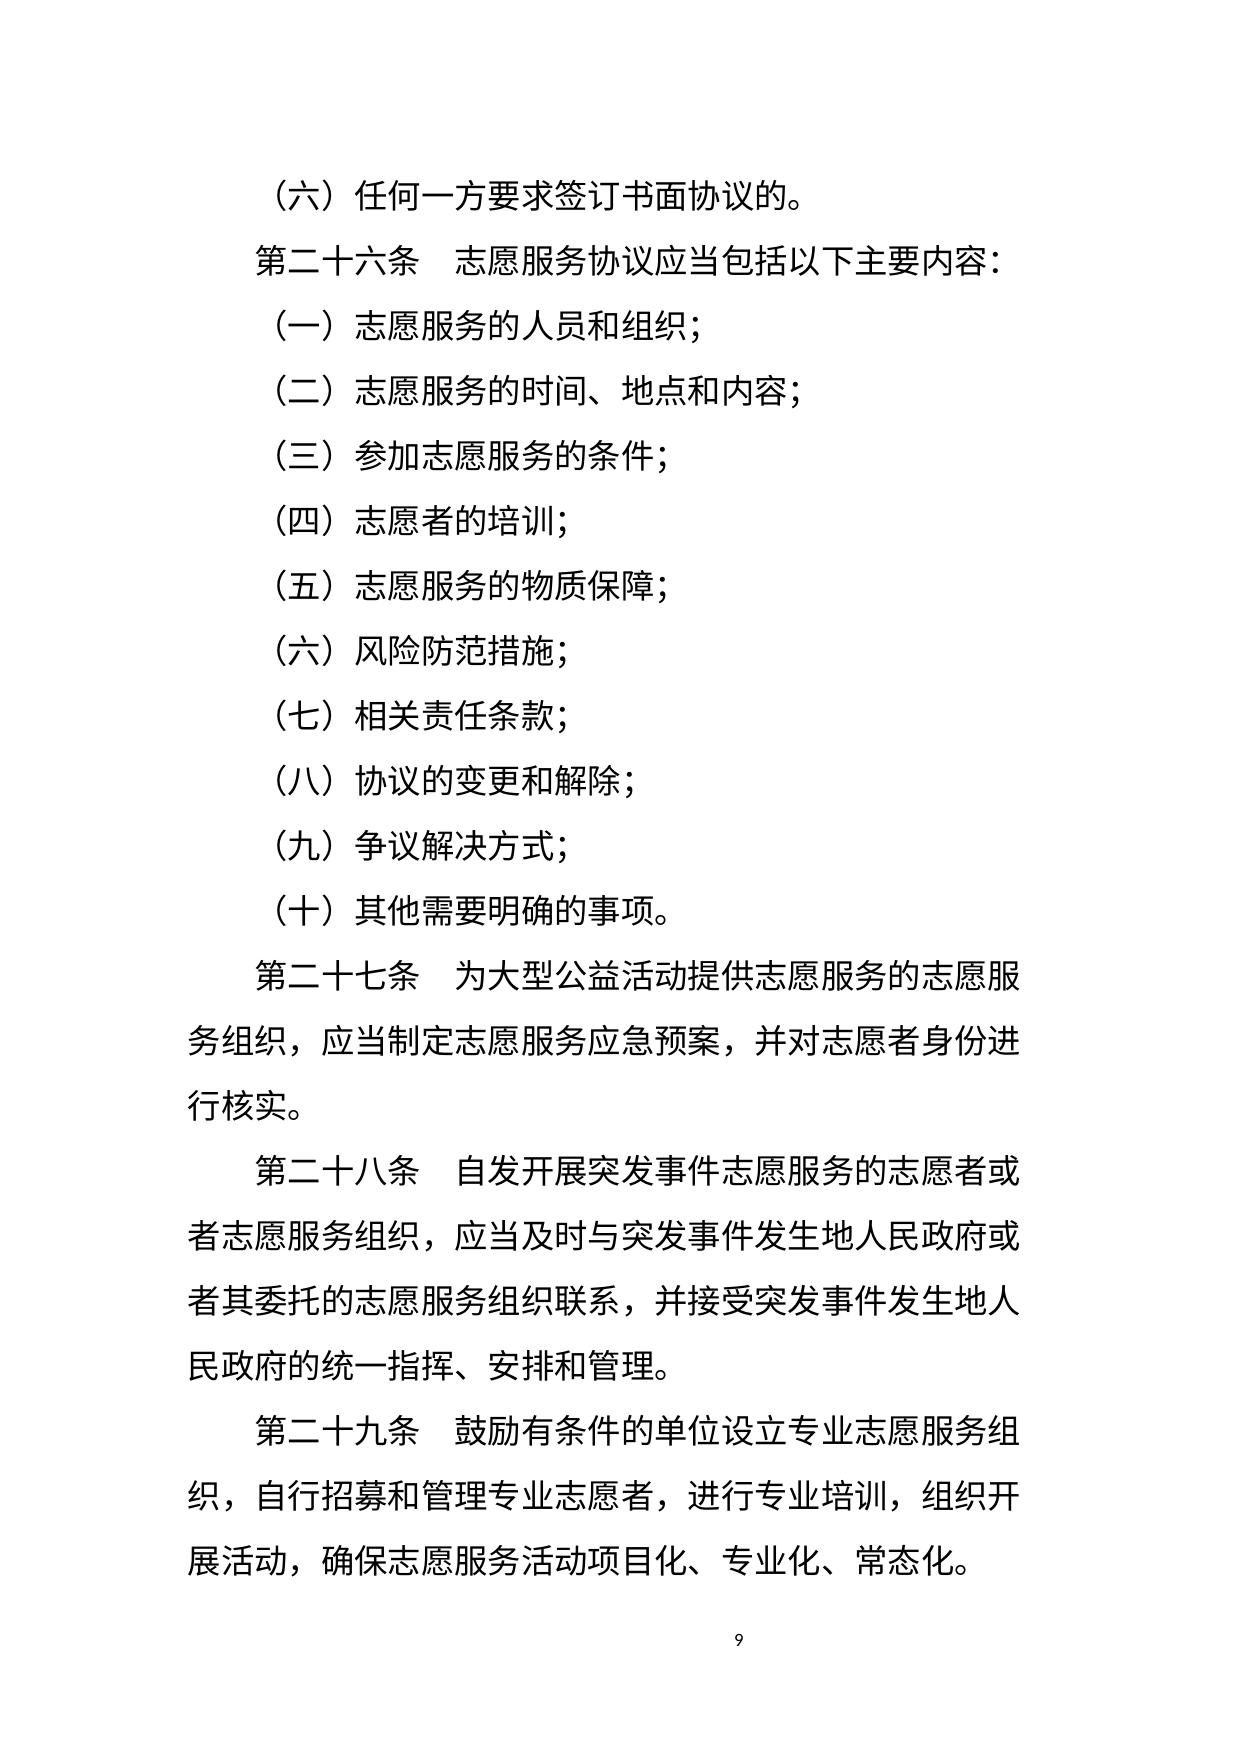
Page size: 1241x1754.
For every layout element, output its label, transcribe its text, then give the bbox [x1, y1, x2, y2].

text （二）志愿服务的时间、地点和内容； [187, 357, 1053, 422]
text （八）协议的变更和解除； [187, 747, 1053, 812]
text （六）任何一方要求签订书面协议的。 [187, 162, 1053, 227]
text 第二十七条 为大型公益活动提供志愿服务的志愿服务组织，应当制定志愿服务应急预案，并对志愿者身份进行核实。 [187, 942, 1053, 1137]
text （七）相关责任条款； [187, 682, 1053, 747]
text （十）其他需要明确的事项。 [187, 877, 1053, 942]
text （四）志愿者的培训； [187, 487, 1053, 552]
text 第二十八条 自发开展突发事件志愿服务的志愿者或者志愿服务组织，应当及时与突发事件发生地人民政府或者其委托的志愿服务组织联系，并接受突发事件发生地人民政府的统一指挥、安排和管理。 [187, 1137, 1053, 1397]
text （一）志愿服务的人员和组织； [187, 292, 1053, 357]
text 第二十九条 鼓励有条件的单位设立专业志愿服务组织，自行招募和管理专业志愿者，进行专业培训，组织开展活动，确保志愿服务活动项目化、专业化、常态化。 [187, 1397, 1053, 1592]
text （九）争议解决方式； [187, 812, 1053, 877]
text （三）参加志愿服务的条件； [187, 422, 1053, 487]
text （六）风险防范措施； [187, 617, 1053, 682]
text 第二十六条 志愿服务协议应当包括以下主要内容： [187, 227, 1053, 292]
text （五）志愿服务的物质保障； [187, 552, 1053, 617]
